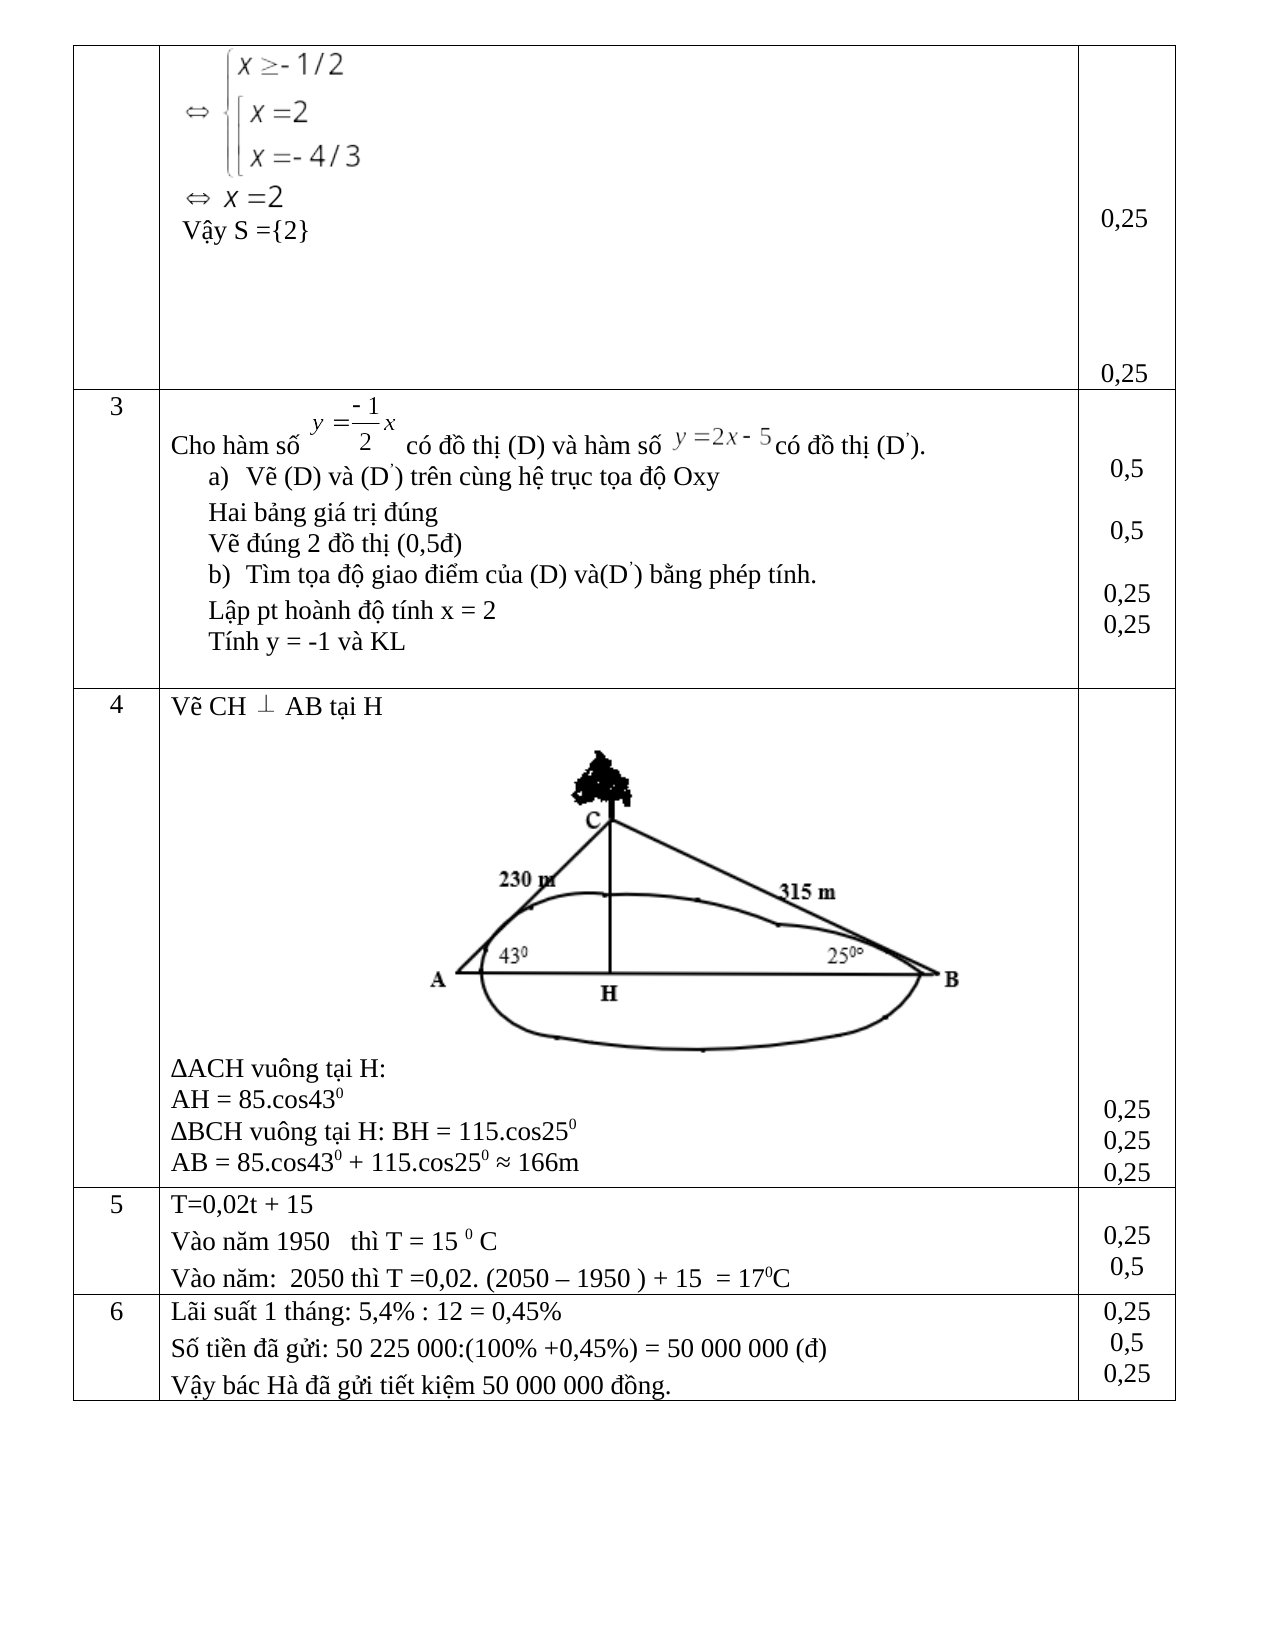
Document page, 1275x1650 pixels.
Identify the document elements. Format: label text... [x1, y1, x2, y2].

table_cell 2 [74, 46, 159, 389]
table_cell 5 [74, 1188, 159, 1293]
table_cell 3 [74, 390, 159, 687]
table_cell Vẽ CH AB tại H ∆ACH vuông tại H: AH = 85.cos430 ∆BCH vuông tại H: BH = 115.cos250 AB = 85.cos430 + 115.cos250 ≈ 166m [160, 689, 1078, 1187]
table_cell Cho hàm số có đồ thị (D) và hàm số có đồ thị (D’). Vẽ (D) và (D’) trên cùng hệ trục tọa độ Oxy Hai bảng giá trị đúng Vẽ đúng 2 đồ thị (0,5đ) Tìm tọa độ giao điểm của (D) và(D’) bằng phép tính. Lập pt hoành độ tính x = 2 Tính y = -1 và KL [160, 390, 1078, 687]
table_cell 4 [74, 689, 159, 1187]
table_cell 0,5 0,5 0,25 0,25 [1079, 390, 1175, 687]
picture [393, 721, 1031, 1078]
table_cell 6 [74, 1295, 159, 1400]
table_cell 0,25 0,5 0,25 [1079, 1295, 1175, 1400]
table_cell Lãi suất 1 tháng: 5,4% : 12 = 0,45% Số tiền đã gửi: 50 225 000:(100% +0,45%) = 50 000 000 (đ) Vậy bác Hà đã gửi tiết kiệm 50 000 000 đồng. [160, 1295, 1078, 1400]
table_cell 0,25 0,5 [1079, 1188, 1175, 1293]
table_cell [1079, 46, 1175, 389]
table_cell 0,25 0,25 0,25 [1079, 689, 1175, 1187]
table_cell T=0,02t + 15 Vào năm 1950 thì T = 15 0 C Vào năm: 2050 thì T =0,02. (2050 – 1950 ) + 15 = 170C [160, 1188, 1078, 1293]
table_cell [160, 46, 1078, 389]
